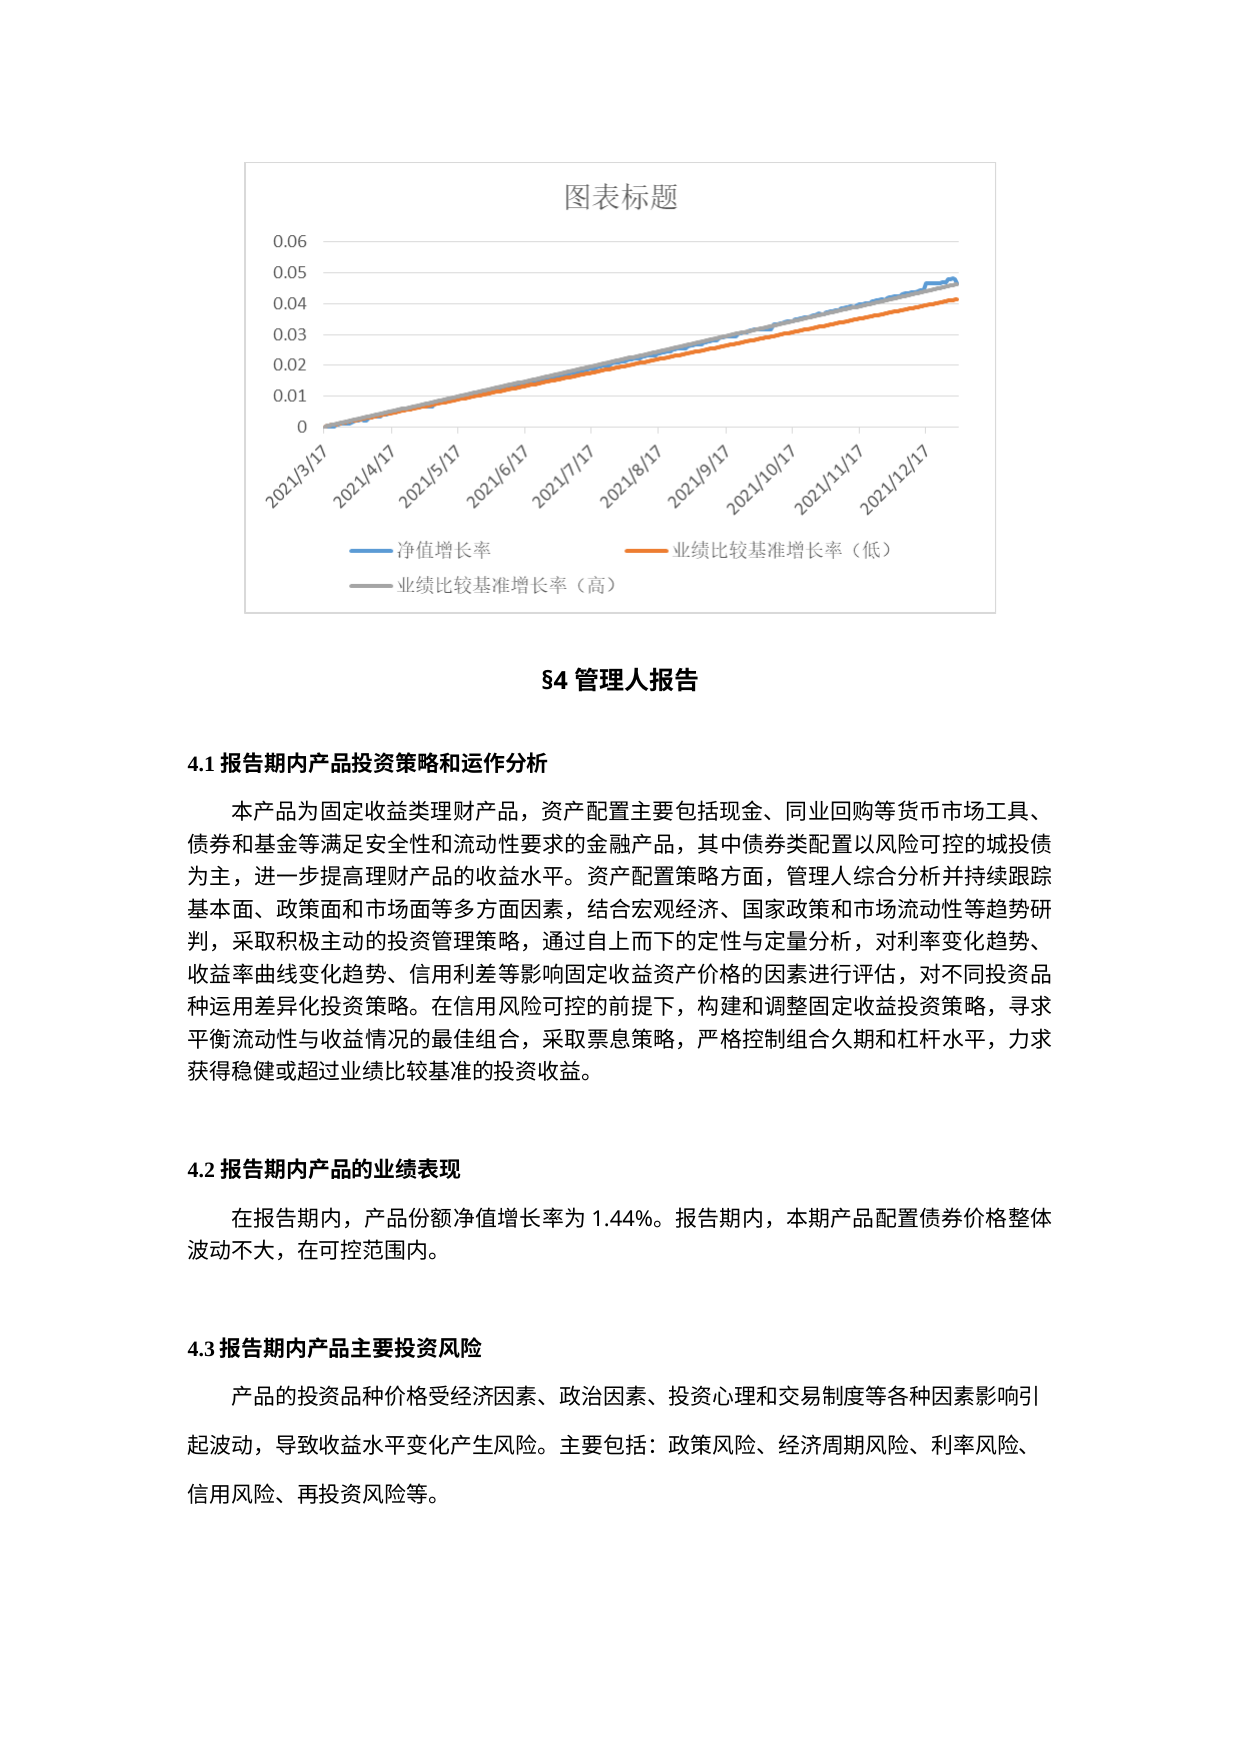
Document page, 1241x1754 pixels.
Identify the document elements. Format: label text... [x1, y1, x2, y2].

text 在报告期内，产品份额净值增长率为1.44%。报告期内，本期产品配置债券价格整体波动不大，在可控范围内。 [187, 1200, 1053, 1265]
text §4 管理人报告 [187, 646, 1053, 711]
text 本产品为固定收益类理财产品，资产配置主要包括现金、同业回购等货币市场工具、债券和基金等满足安全性和流动性要求的金融产品，其中债券类配置以风险可控的城投债为主，进一步提高理财产品的收益水平。资产配置策略方面，管理人综合分析并持续跟踪基本面、政策面和市场面等多方面因素，结合宏观经济、国家政策和市场流动性等趋势研判，采取积极主动的投资管理策略，通过自上而下的定性与定量分析，对利率变化趋势、收益率曲线变化趋势、信用利差等影响固定收益资产价格的因素进行评估，对不同投资品种运用差异化投资策略。在信用风险可控的前提下，构建和调整固定收益投资策略，寻求平衡流动性与收益情况的最佳组合，采取票息策略，严格控制组合久期和杠杆水平，力求获得稳健或超过业绩比较基准的投资收益。 [187, 794, 1053, 1086]
text 4.3报告期内产品主要投资风险 [187, 1330, 1053, 1363]
text 4.2 报告期内产品的业绩表现 [187, 1151, 1053, 1184]
text 4.1 报告期内产品投资策略和运作分析 [187, 745, 1053, 778]
picture [244, 162, 997, 614]
text 产品的投资品种价格受经济因素、政治因素、投资心理和交易制度等各种因素影响引起波动，导致收益水平变化产生风险。主要包括：政策风险、经济周期风险、利率风险、信用风险、再投资风险等。 [187, 1379, 1053, 1509]
